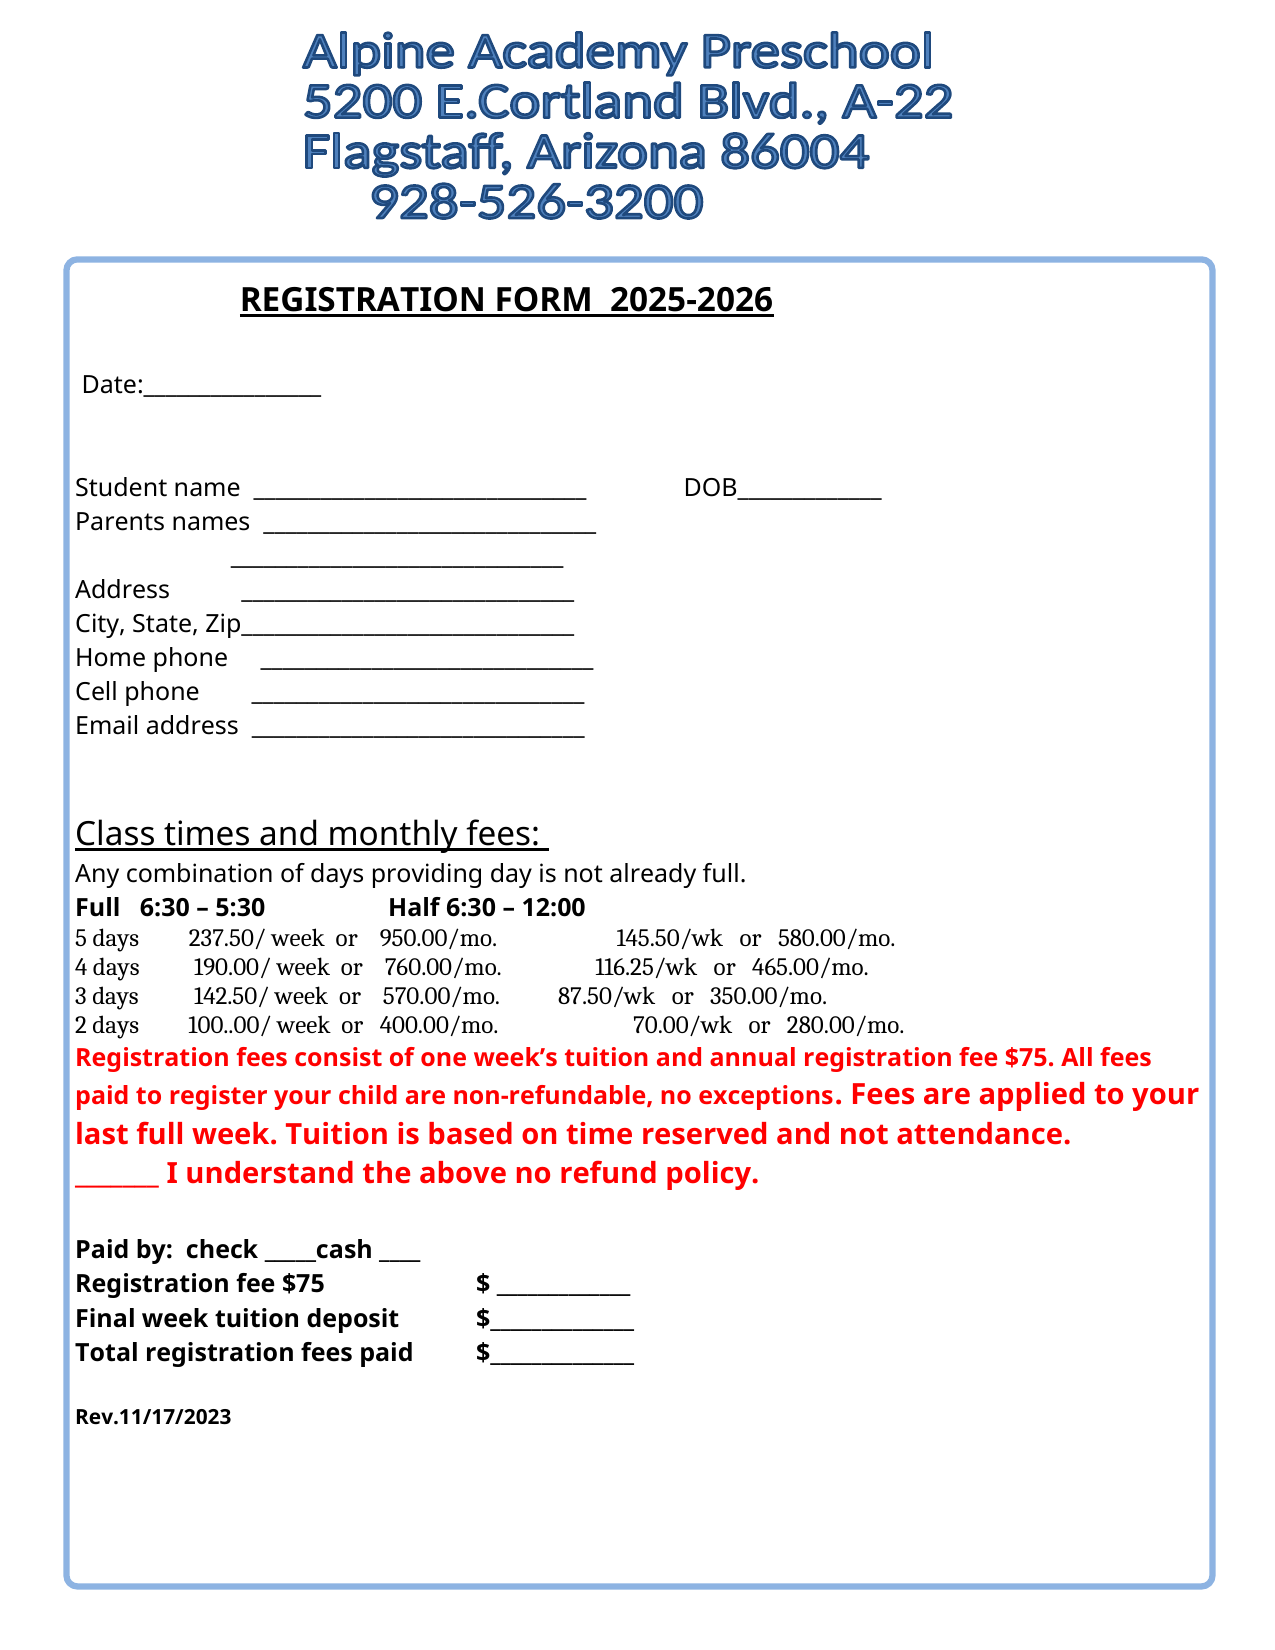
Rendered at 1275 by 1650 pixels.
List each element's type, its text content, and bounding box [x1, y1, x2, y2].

text Email address ______________________________ [75, 708, 1200, 742]
text Date:________________ [75, 367, 1200, 401]
text _______ I understand the above no refund policy. [75, 1153, 1200, 1192]
text Home phone ______________________________ [75, 639, 1200, 674]
text ______________________________ [75, 537, 1200, 571]
text 4 days 190.00/ week or 760.00/mo. 116.25/wk or 465.00/mo. [75, 953, 1200, 981]
text Any combination of days providing day is not already full. [75, 855, 1200, 889]
text 3 days 142.50/ week or 570.00/mo. 87.50/wk or 350.00/mo. [75, 982, 1200, 1010]
text City, State, Zip______________________________ [75, 606, 1200, 639]
text Total registration fees paid $______________ [75, 1334, 1200, 1368]
text Registration fees consist of one week’s tuition and annual registration fee $75. All fees paid to register your child are non-refundable, no exceptions. Fees are applied to your last full week. Tuition is based on time reserved and not attendance. [75, 1039, 1200, 1153]
text Cell phone ______________________________ [75, 674, 1200, 708]
text Address ______________________________ [75, 571, 1200, 606]
text 2 days 100..00/ week or 400.00/mo. 70.00/wk or 280.00/mo. [75, 1011, 1200, 1039]
text REGISTRATION FORM 2025-2026 [75, 276, 1200, 322]
text Student name ______________________________ DOB_____________ [75, 469, 1200, 503]
text Final week tuition deposit $______________ [75, 1300, 1200, 1334]
text Class times and monthly fees: [75, 810, 1200, 855]
text Full 6:30 – 5:30 Half 6:30 – 12:00 [75, 889, 1200, 923]
text Rev.11/17/2023 [75, 1402, 1200, 1431]
text Registration fee $75 $ _____________ [75, 1266, 1200, 1300]
text Paid by: check _____cash ____ [75, 1232, 1200, 1266]
text Parents names ______________________________ [75, 503, 1200, 537]
text 5 days 237.50/ week or 950.00/mo. 145.50/wk or 580.00/mo. [75, 924, 1200, 952]
